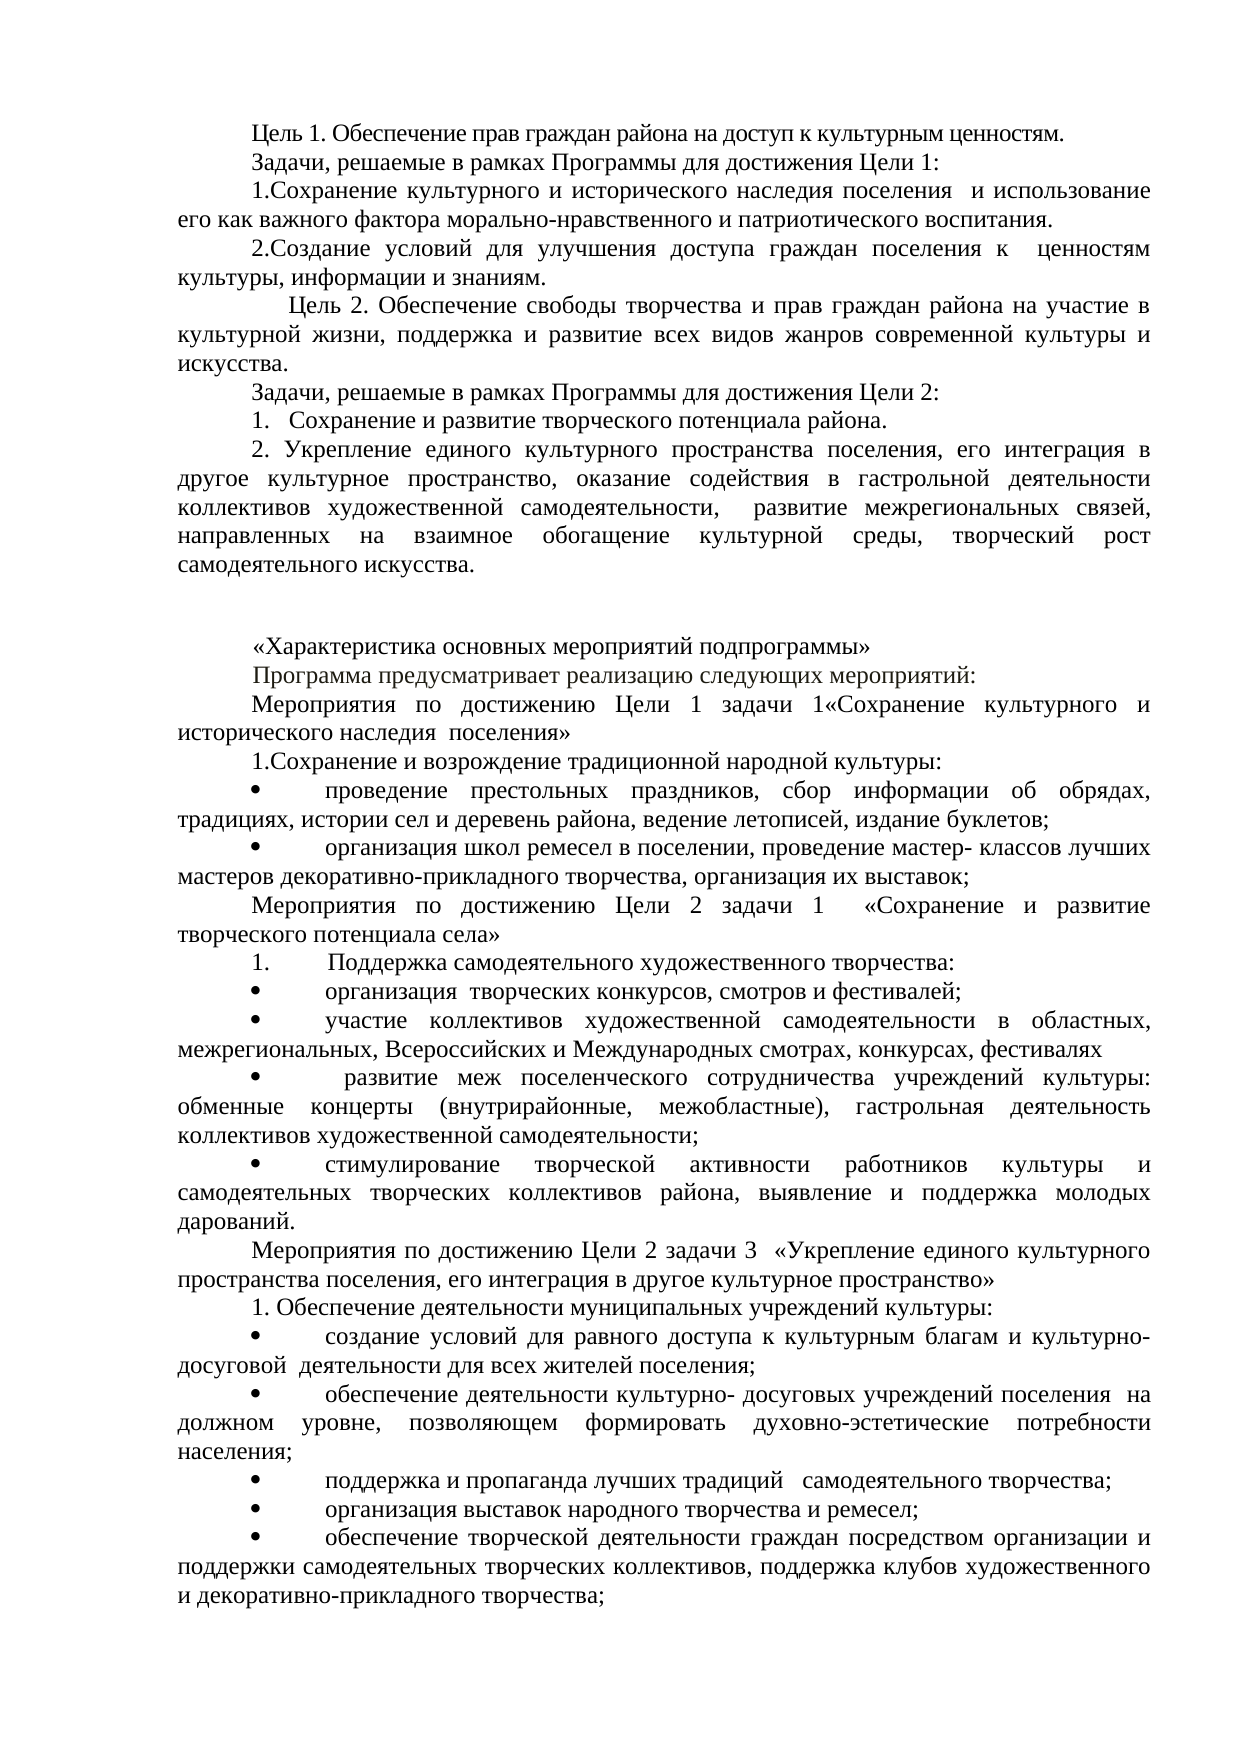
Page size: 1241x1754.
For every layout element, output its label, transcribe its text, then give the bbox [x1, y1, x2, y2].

text Задачи, решаемые в рамках Программы для достижения Цели 1: [177, 147, 1152, 176]
text 2. Укрепление единого культурного пространства поселения, его интеграция в другое культурное пространство, оказание содействия в гастрольной деятельности коллективов художественной самодеятельности, развитие межрегиональных связей, направленных на взаимное обогащение культурной среды, творческий рост самодеятельного искусства. [177, 434, 1152, 578]
list проведение престольных праздников, сбор информации об обрядах, традициях, истории сел и деревень района, ведение летописей, издание буклетов; [177, 775, 1152, 832]
list организация выставок народного творчества и ремесел; [177, 1494, 1152, 1522]
text 1. Сохранение и развитие творческого потенциала района. [177, 406, 1152, 434]
text 2.Создание условий для улучшения доступа граждан поселения к ценностям культуры, информации и знаниям. [177, 233, 1152, 291]
text 1. Обеспечение деятельности муниципальных учреждений культуры: [177, 1292, 1152, 1321]
text Цель 2. Обеспечение свободы творчества и прав граждан района на участие в культурной жизни, поддержка и развитие всех видов жанров современной культуры и искусства. [177, 291, 1152, 377]
list организация творческих конкурсов, смотров и фестивалей; [177, 976, 1152, 1005]
text Мероприятия по достижению Цели 2 задачи 3 «Укрепление единого культурного пространства поселения, его интеграция в другое культурное пространство» [177, 1235, 1152, 1292]
text Программа предусматривает реализацию следующих мероприятий: [177, 660, 1152, 689]
text Мероприятия по достижению Цели 1 задачи 1«Сохранение культурного и исторического наследия поселения» [177, 689, 1152, 746]
text Цель 1. Обеспечение прав граждан района на доступ к культурным ценностям. [177, 118, 1152, 147]
list развитие меж поселенческого сотрудничества учреждений культуры: обменные концерты (внутрирайонные, межобластные), гастрольная деятельность коллективов художественной самодеятельности; [177, 1062, 1152, 1149]
list организация школ ремесел в поселении, проведение мастер- классов лучших мастеров декоративно-прикладного творчества, организация их выставок; [177, 832, 1152, 890]
list создание условий для равного доступа к культурным благам и культурно- досуговой деятельности для всех жителей поселения; [177, 1321, 1152, 1379]
text 1.Сохранение и возрождение традиционной народной культуры: [177, 746, 1152, 775]
list обеспечение деятельности культурно- досуговых учреждений поселения на должном уровне, позволяющем формировать духовно-эстетические потребности населения; [177, 1379, 1152, 1465]
text Задачи, решаемые в рамках Программы для достижения Цели 2: [177, 377, 1152, 406]
text «Характеристика основных мероприятий подпрограммы» [177, 631, 1152, 660]
text Мероприятия по достижению Цели 2 задачи 1 «Сохранение и развитие творческого потенциала села» [177, 890, 1152, 947]
list обеспечение творческой деятельности граждан посредством организации и поддержки самодеятельных творческих коллективов, поддержка клубов художественного и декоративно-прикладного творчества; [177, 1522, 1152, 1609]
list поддержка и пропаганда лучших традиций самодеятельного творчества; [177, 1465, 1152, 1494]
text 1.Сохранение культурного и исторического наследия поселения и использование его как важного фактора морально-нравственного и патриотического воспитания. [177, 176, 1152, 233]
list Поддержка самодеятельного художественного творчества: [177, 947, 1152, 976]
list участие коллективов художественной самодеятельности в областных, межрегиональных, Всероссийских и Международных смотрах, конкурсах, фестивалях [177, 1005, 1152, 1062]
list стимулирование творческой активности работников культуры и самодеятельных творческих коллективов района, выявление и поддержка молодых дарований. [177, 1149, 1152, 1235]
